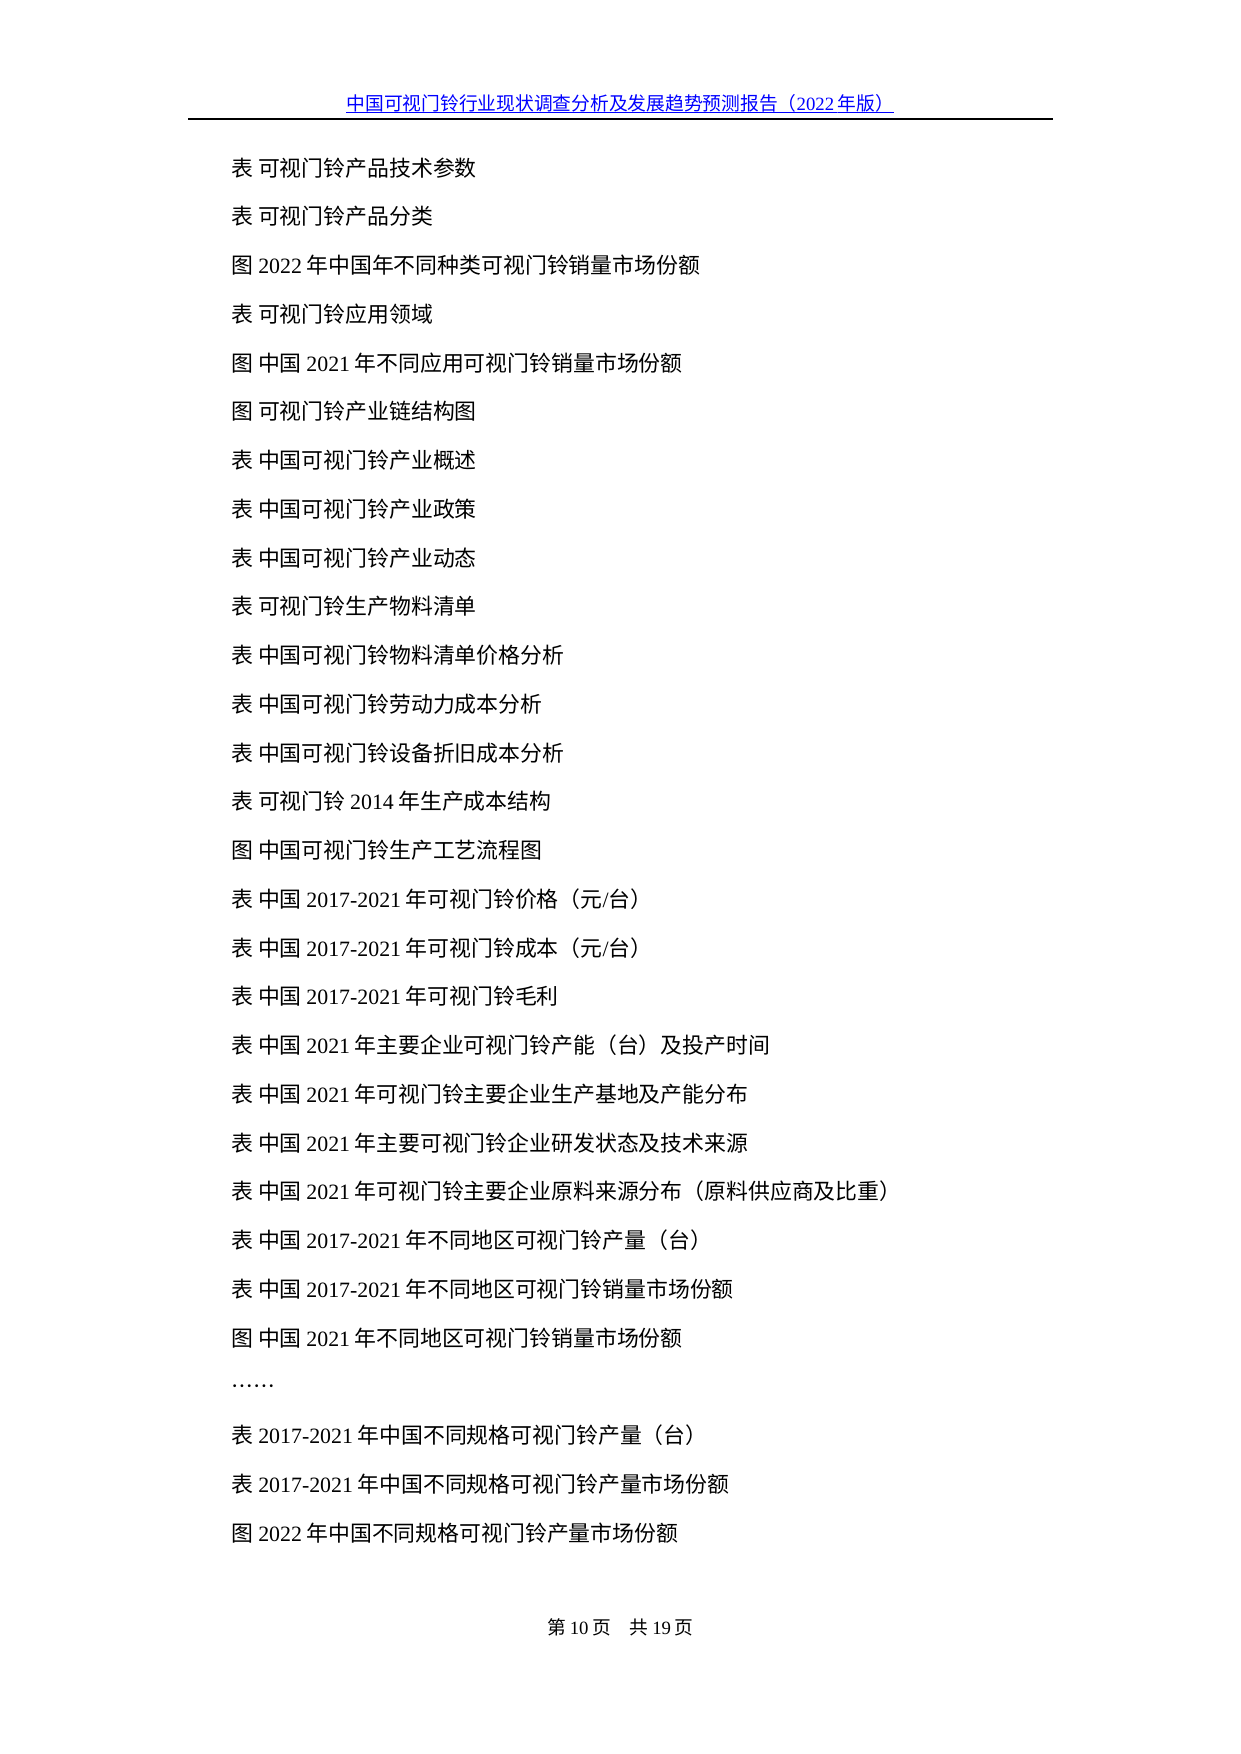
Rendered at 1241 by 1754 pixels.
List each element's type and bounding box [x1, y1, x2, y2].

text [187, 150, 1053, 1548]
